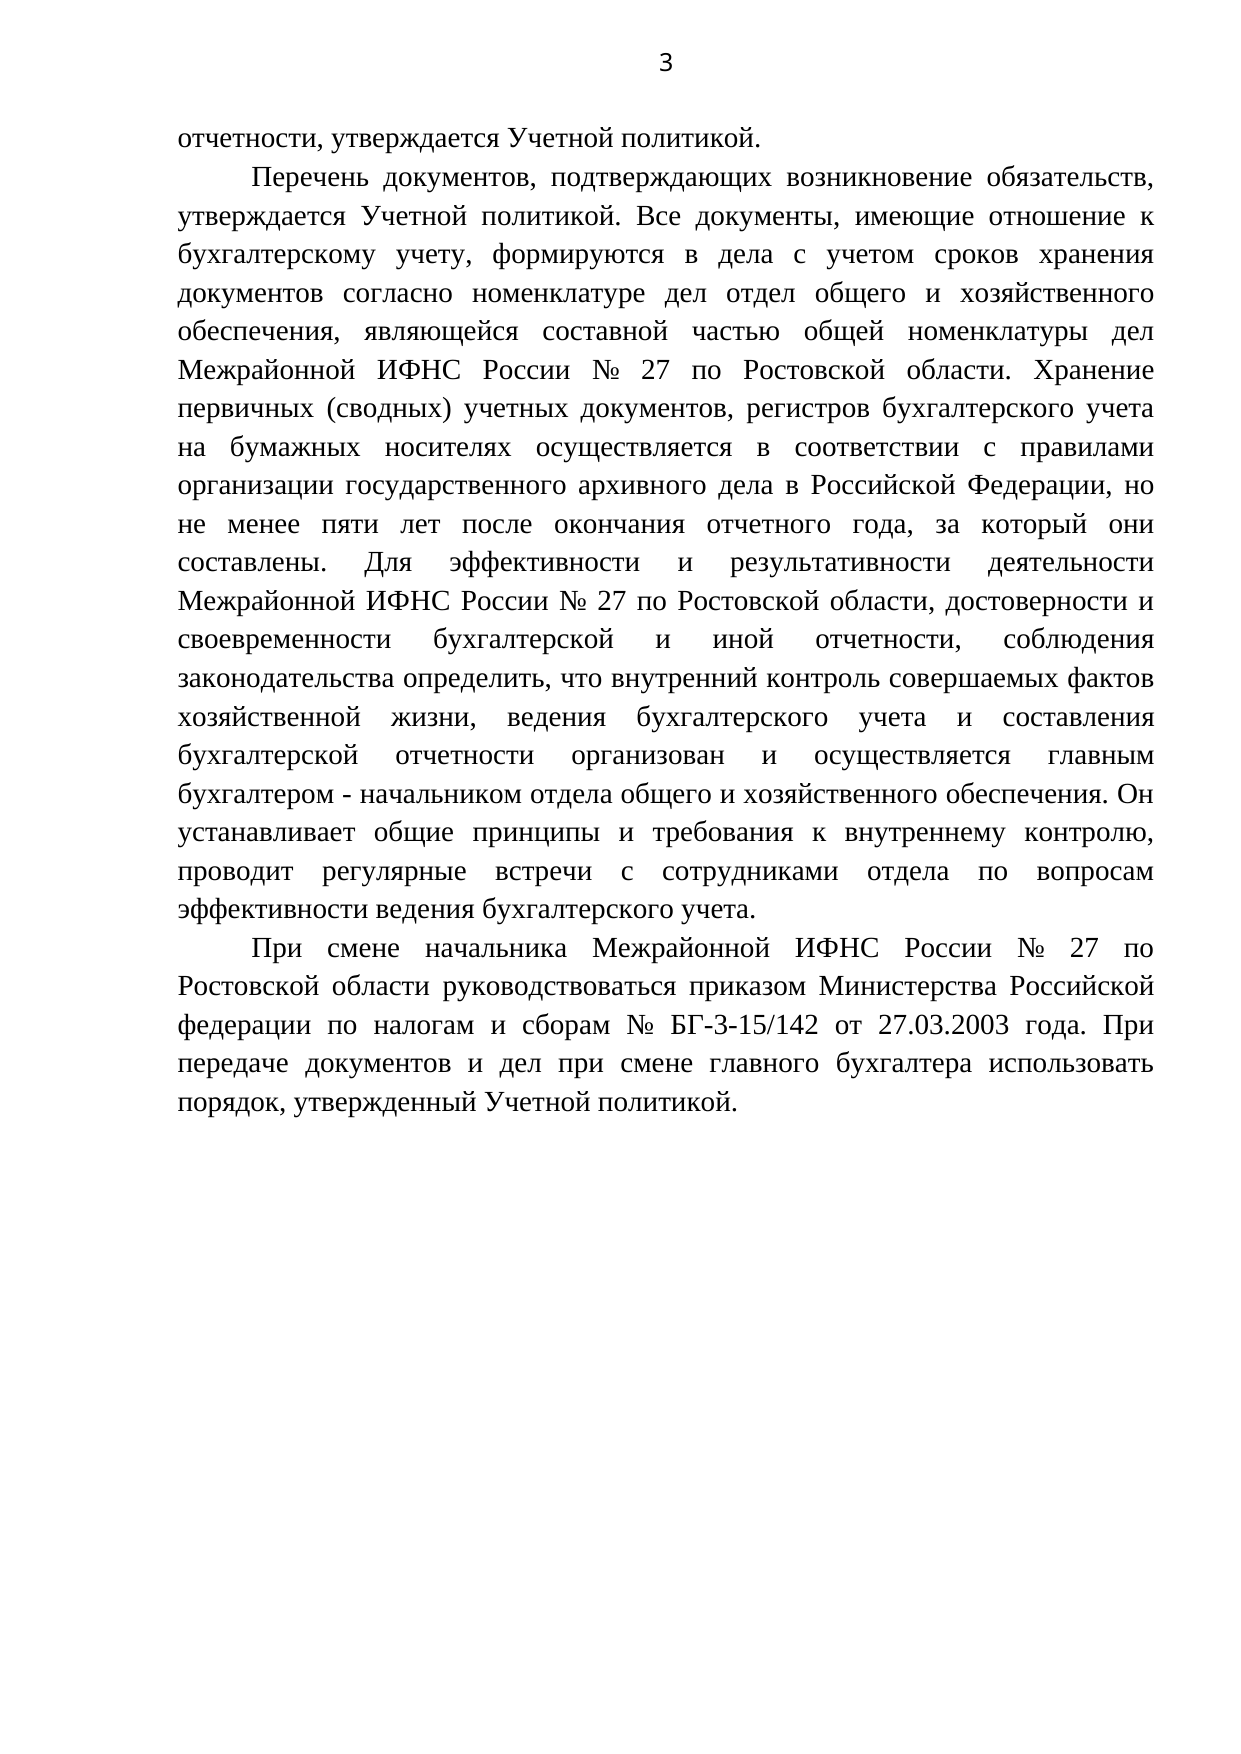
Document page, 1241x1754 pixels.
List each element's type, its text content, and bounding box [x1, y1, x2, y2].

text При смене начальника Межрайонной ИФНС России № 27 по Ростовской области руководствоваться приказом Министерства Российской федерации по налогам и сборам № БГ-3-15/142 от 27.03.2003 года. При передаче документов и дел при смене главного бухгалтера использовать порядок, утвержденный Учетной политикой. [177, 930, 1155, 1118]
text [177, 121, 1155, 154]
text Перечень документов, подтверждающих возникновение обязательств, утверждается Учетной политикой. Все документы, имеющие отношение к бухгалтерскому учету, формируются в дела с учетом сроков хранения документов согласно номенклатуре дел отдел общего и хозяйственного обеспечения, являющейся составной частью общей номенклатуры дел Межрайонной ИФНС России № 27 по Ростовской области. Хранение первичных (сводных) учетных документов, регистров бухгалтерского учета на бумажных носителях осуществляется в соответствии с правилами организации государственного архивного дела в Российской Федерации, но не менее пяти лет после окончания отчетного года, за который они составлены. Для эффективности и результативности деятельности Межрайонной ИФНС России № 27 по Ростовской области, достоверности и своевременности бухгалтерской и иной отчетности, соблюдения законодательства определить, что внутренний контроль совершаемых фактов хозяйственной жизни, ведения бухгалтерского учета и составления бухгалтерской отчетности организован и осуществляется главным бухгалтером - начальником отдела общего и хозяйственного обеспечения. Он устанавливает общие принципы и требования к внутреннему контролю, проводит регулярные встречи с сотрудниками отдела по вопросам эффективности ведения бухгалтерского учета. [177, 159, 1155, 925]
